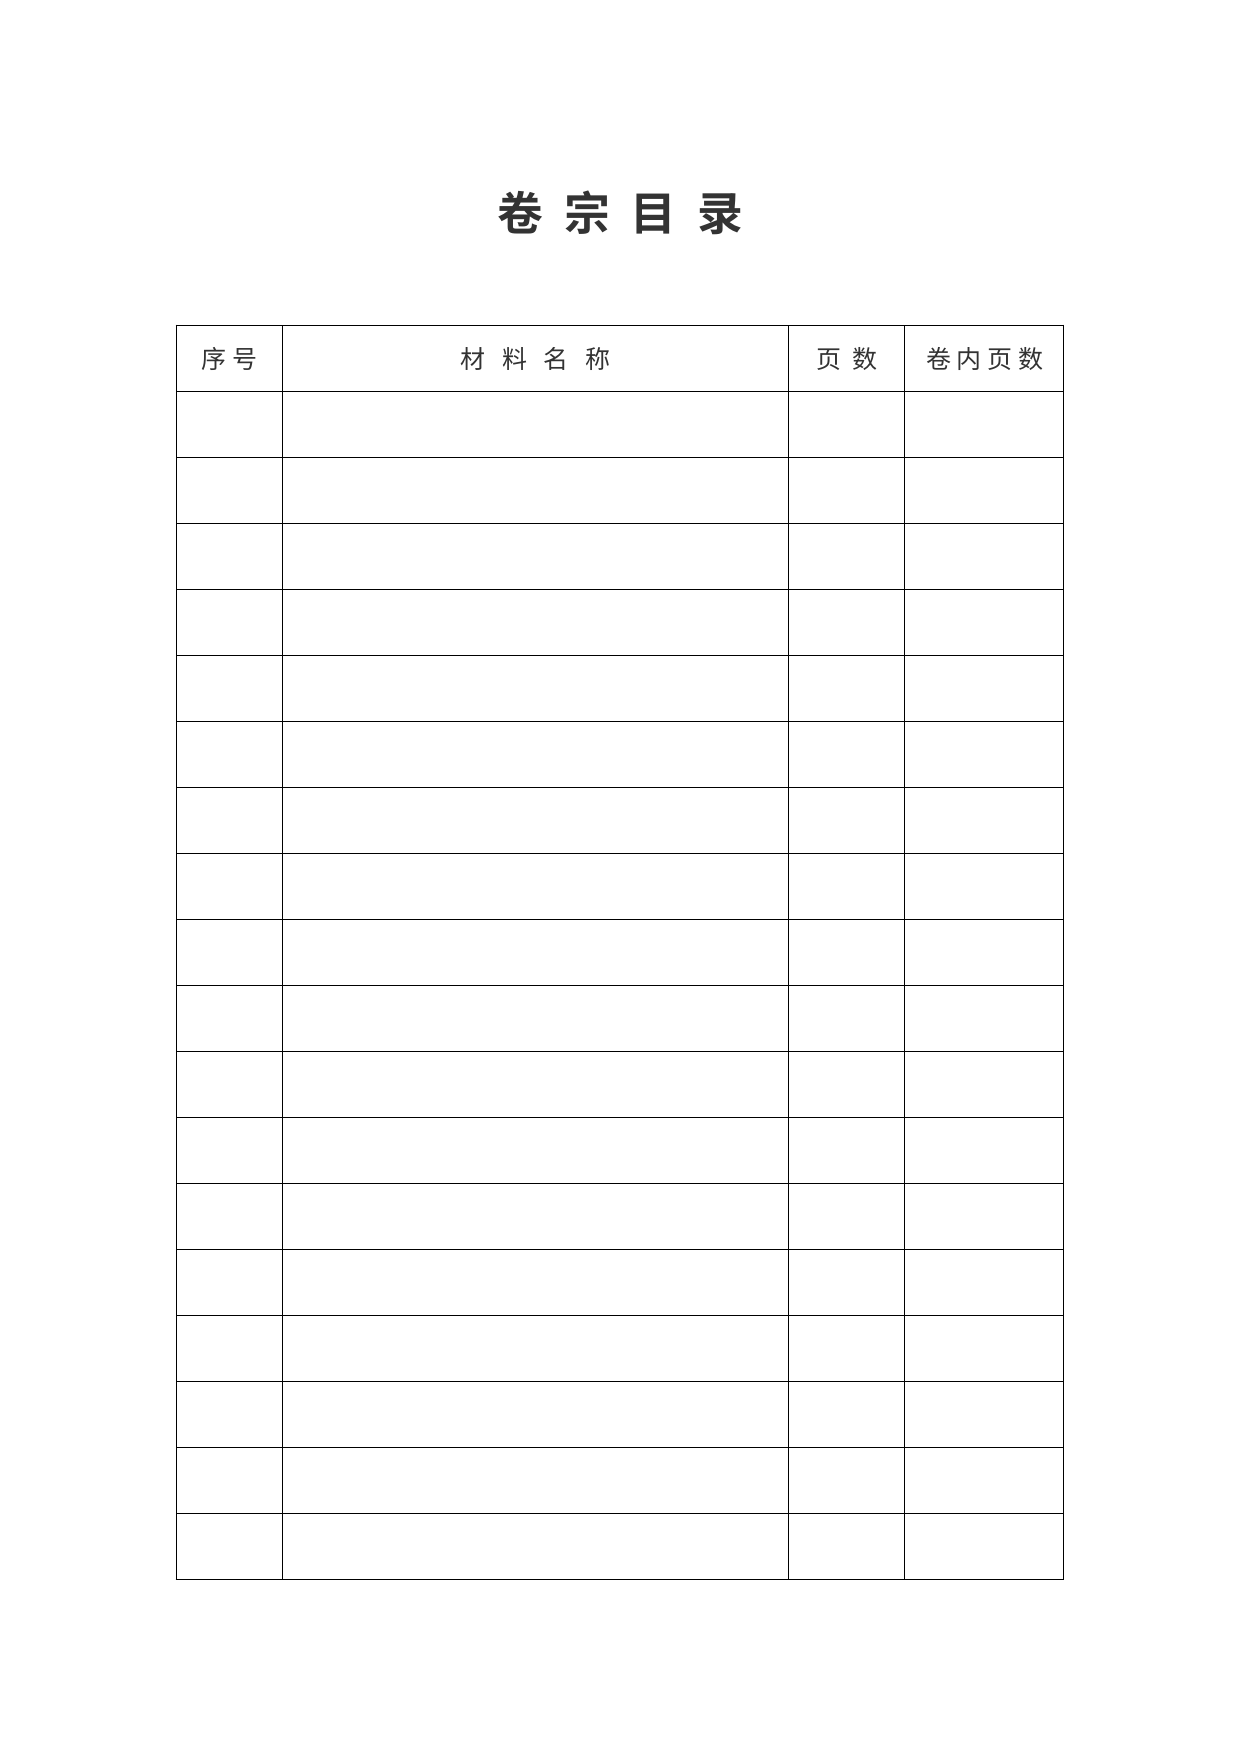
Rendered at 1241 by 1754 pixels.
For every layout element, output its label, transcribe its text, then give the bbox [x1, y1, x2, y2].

table_cell [283, 1184, 788, 1249]
table_cell [283, 788, 788, 853]
table_cell [283, 1316, 788, 1381]
table_cell [789, 854, 904, 919]
table_cell [905, 1250, 1063, 1315]
table_cell [283, 524, 788, 589]
table_cell [905, 524, 1063, 589]
table_header 序 号 [177, 326, 282, 391]
table_cell [177, 590, 282, 655]
table_cell [177, 1184, 282, 1249]
table_cell [283, 1052, 788, 1117]
table_cell [283, 458, 788, 523]
table_cell [283, 1382, 788, 1447]
table_cell [905, 722, 1063, 787]
table_cell [283, 1514, 788, 1579]
table_cell [177, 920, 282, 985]
table_cell [905, 1316, 1063, 1381]
table_cell [177, 392, 282, 457]
table_cell [177, 1250, 282, 1315]
table_cell [789, 1184, 904, 1249]
table_cell [905, 1514, 1063, 1579]
table_cell [789, 1382, 904, 1447]
table_cell [177, 1118, 282, 1183]
table_cell [789, 458, 904, 523]
table_cell [177, 1514, 282, 1579]
table_cell [905, 458, 1063, 523]
table_header 页 数 [789, 326, 904, 391]
table_cell [789, 920, 904, 985]
table_cell [905, 1448, 1063, 1513]
table_cell [283, 722, 788, 787]
table_cell [905, 1052, 1063, 1117]
table_cell [283, 986, 788, 1051]
table_cell [283, 854, 788, 919]
table_cell [177, 1382, 282, 1447]
table_cell [789, 524, 904, 589]
table_cell [177, 458, 282, 523]
table_cell [283, 1118, 788, 1183]
table_cell [177, 1448, 282, 1513]
table_header 卷 内 页 数 [905, 326, 1063, 391]
table_cell [283, 1250, 788, 1315]
table_cell [283, 590, 788, 655]
table_cell [905, 854, 1063, 919]
table_cell [905, 1184, 1063, 1249]
table_cell [283, 1448, 788, 1513]
table_cell [177, 986, 282, 1051]
table_cell [177, 656, 282, 721]
table_cell [905, 392, 1063, 457]
table_cell [177, 788, 282, 853]
table_cell [905, 656, 1063, 721]
table_cell [177, 1052, 282, 1117]
table_cell [177, 524, 282, 589]
table_cell [177, 854, 282, 919]
table_cell [789, 1118, 904, 1183]
text 卷 宗 目 录 [187, 162, 1053, 259]
table_cell [905, 986, 1063, 1051]
table_cell [789, 392, 904, 457]
table_cell [789, 986, 904, 1051]
table_cell [905, 1118, 1063, 1183]
table_header 材 料 名 称 [283, 326, 788, 391]
table_cell [283, 392, 788, 457]
table_cell [789, 1052, 904, 1117]
table_cell [789, 722, 904, 787]
table_cell [789, 656, 904, 721]
table_cell [177, 722, 282, 787]
table_cell [789, 788, 904, 853]
table_cell [283, 920, 788, 985]
table_cell [789, 1250, 904, 1315]
table_cell [789, 1448, 904, 1513]
table_cell [789, 590, 904, 655]
table_cell [905, 788, 1063, 853]
table_cell [905, 920, 1063, 985]
table_cell [789, 1316, 904, 1381]
table_cell [905, 1382, 1063, 1447]
table_cell [283, 656, 788, 721]
table_cell [905, 590, 1063, 655]
table_cell [177, 1316, 282, 1381]
table_cell [789, 1514, 904, 1579]
